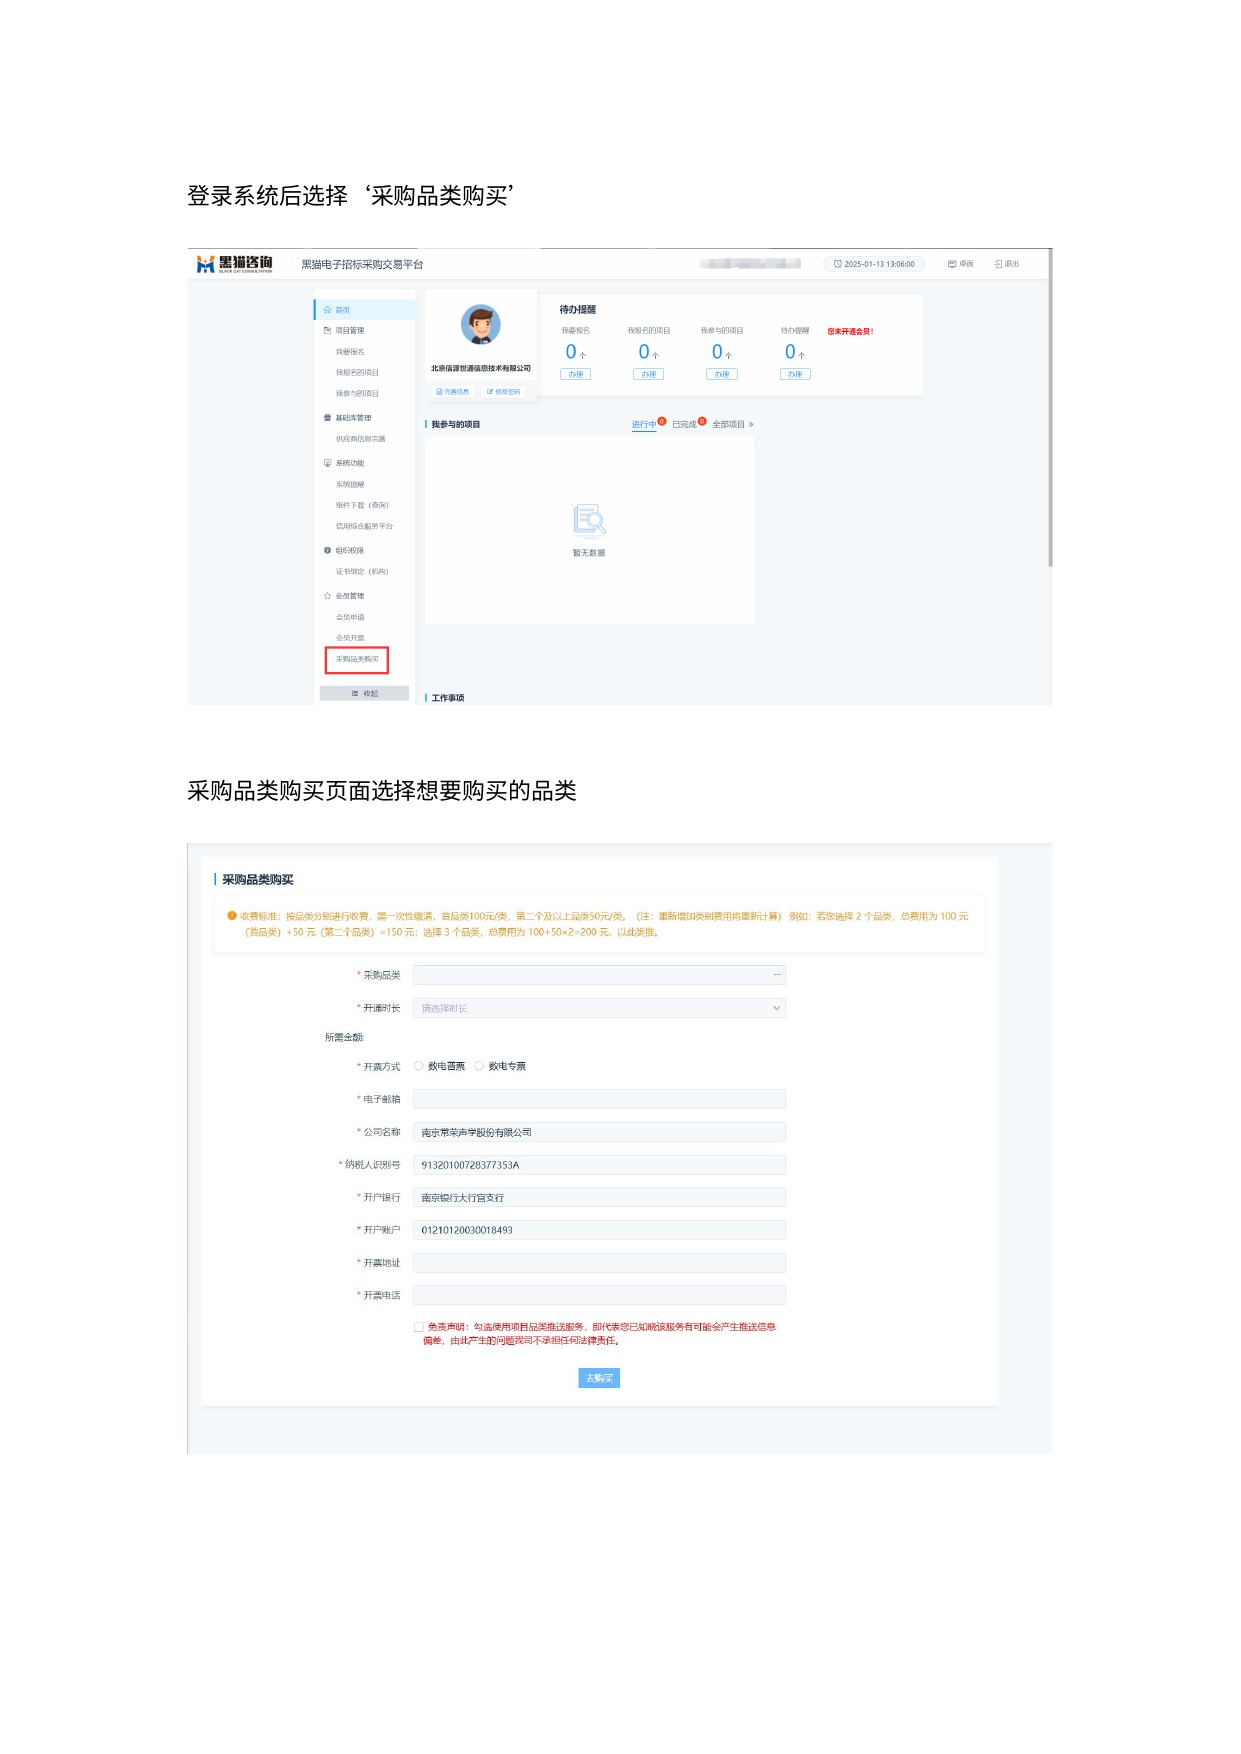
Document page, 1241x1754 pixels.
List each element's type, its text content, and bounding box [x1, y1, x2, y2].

picture [187, 248, 1053, 705]
picture [187, 843, 1053, 1454]
text 登录系统后选择‘采购品类购买’ [187, 162, 1053, 227]
text 采购品类购买页面选择想要购买的品类 [187, 757, 1053, 822]
